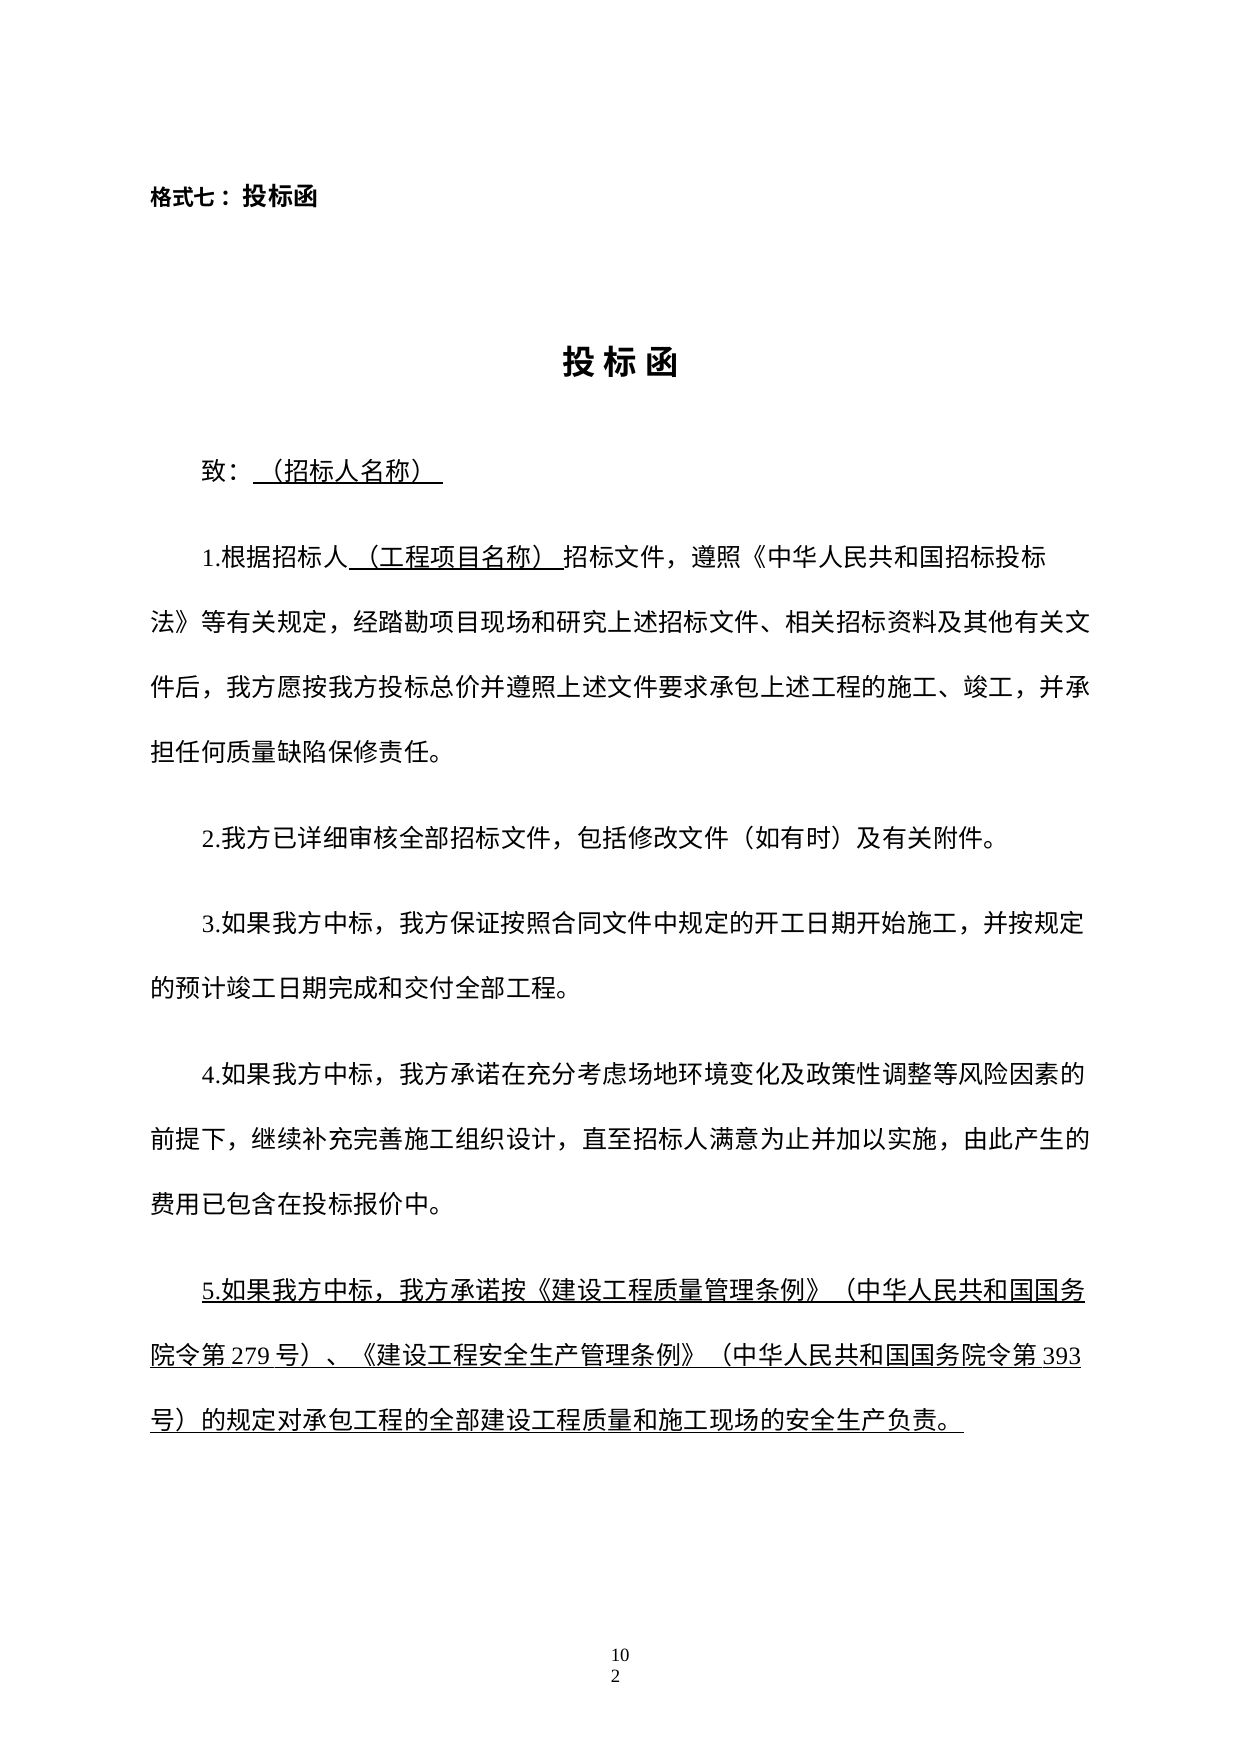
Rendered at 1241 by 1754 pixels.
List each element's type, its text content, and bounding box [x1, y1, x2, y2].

text 格式七 ：投标函 [150, 162, 1038, 227]
text 投 标 函 [150, 327, 1090, 392]
text 3.如果我方中标，我方保证按照合同文件中规定的开工日期开始施工，并按规定的预计竣工日期完成和交付全部工程。 [150, 889, 1090, 1019]
text 1.根据招标人 （工程项目名称） 招标文件，遵照《中华人民共和国招标投标法》等有关规定，经踏勘项目现场和研究上述招标文件、相关招标资料及其他有关文件后，我方愿按我方投标总价并遵照上述文件要求承包上述工程的施工、竣工，并承担任何质量缺陷保修责任。 [150, 523, 1090, 783]
text 5.如果我方中标，我方承诺按《建设工程质量管理条例》（中华人民共和国国务院令第279号）、《建设工程安全生产管理条例》（中华人民共和国国务院令第393号）的规定对承包工程的全部建设工程质量和施工现场的安全生产负责。 [150, 1256, 1090, 1451]
text 2.我方已详细审核全部招标文件，包括修改文件（如有时）及有关附件。 [150, 804, 1090, 869]
text 4.如果我方中标，我方承诺在充分考虑场地环境变化及政策性调整等风险因素的前提下，继续补充完善施工组织设计，直至招标人满意为止并加以实施，由此产生的费用已包含在投标报价中。 [150, 1040, 1090, 1235]
text 致： （招标人名称） [150, 437, 1090, 502]
